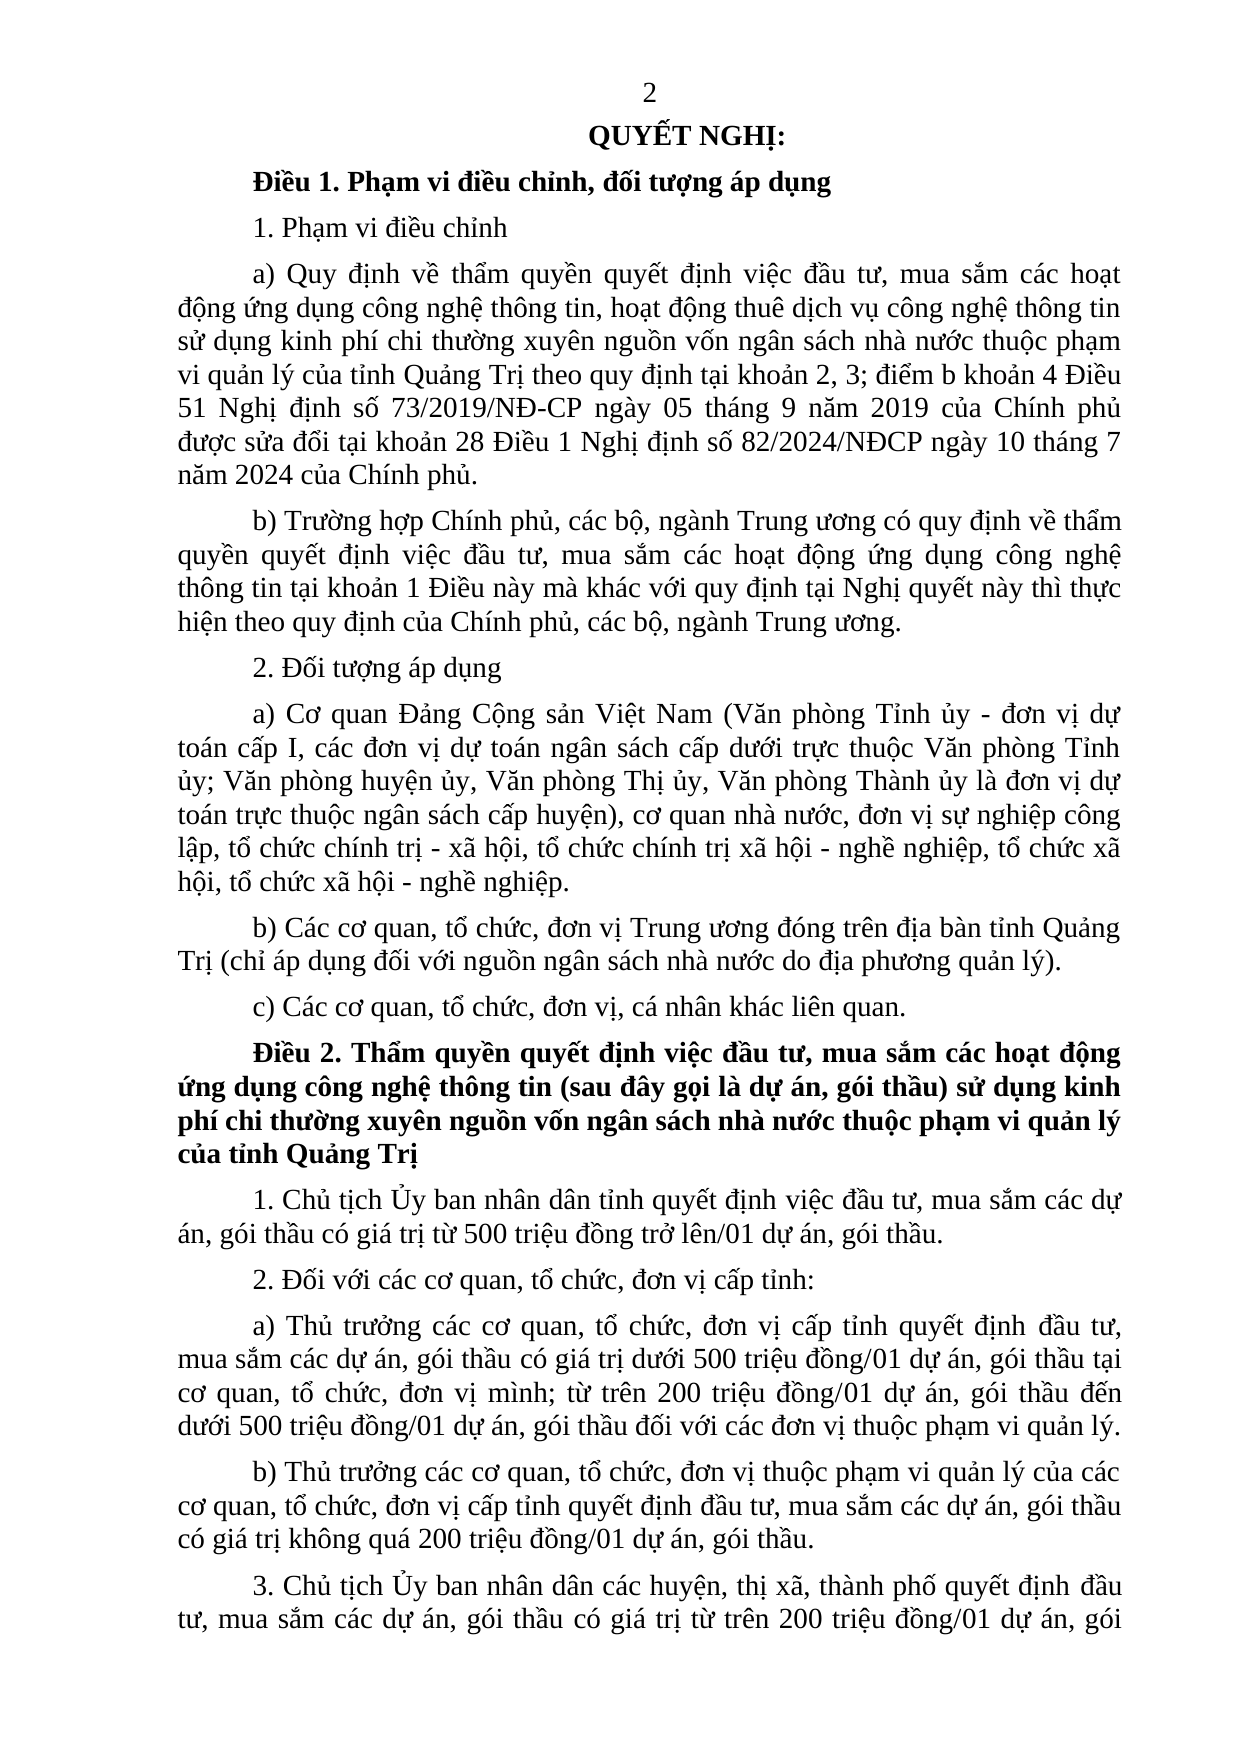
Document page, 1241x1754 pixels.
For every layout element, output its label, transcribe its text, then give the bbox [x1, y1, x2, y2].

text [177, 1568, 1122, 1635]
text 2. Đối tượng áp dụng [177, 650, 1122, 684]
text QUYẾT NGHỊ: [177, 118, 1122, 152]
text 2. Đối với các cơ quan, tổ chức, đơn vị cấp tỉnh: [177, 1262, 1122, 1295]
text b) Thủ trưởng các cơ quan, tổ chức, đơn vị thuộc phạm vi quản lý của các cơ quan, tổ chức, đơn vị cấp tỉnh quyết định đầu tư, mua sắm các dự án, gói thầu có giá trị không quá 200 triệu đồng/01 dự án, gói thầu. [177, 1454, 1122, 1555]
text c) Các cơ quan, tổ chức, đơn vị, cá nhân khác liên quan. [177, 989, 1122, 1023]
text 1. Phạm vi điều chỉnh [177, 210, 1122, 244]
text a) Cơ quan Đảng Cộng sản Việt Nam (Văn phòng Tỉnh ủy - đơn vị dự toán cấp I, các đơn vị dự toán ngân sách cấp dưới trực thuộc Văn phòng Tỉnh ủy; Văn phòng huyện ủy, Văn phòng Thị ủy, Văn phòng Thành ủy là đơn vị dự toán trực thuộc ngân sách cấp huyện), cơ quan nhà nước, đơn vị sự nghiệp công lập, tổ chức chính trị - xã hội, tổ chức chính trị xã hội - nghề nghiệp, tổ chức xã hội, tổ chức xã hội - nghề nghiệp. [177, 696, 1122, 897]
text Điều 1. Phạm vi điều chỉnh, đối tượng áp dụng [177, 164, 1122, 198]
text 1. Chủ tịch Ủy ban nhân dân tỉnh quyết định việc đầu tư, mua sắm các dự án, gói thầu có giá trị từ 500 triệu đồng trở lên/01 dự án, gói thầu. [177, 1182, 1122, 1249]
text b) Trường hợp Chính phủ, các bộ, ngành Trung ương có quy định về thẩm quyền quyết định việc đầu tư, mua sắm các hoạt động ứng dụng công nghệ thông tin tại khoản 1 Điều này mà khác với quy định tại Nghị quyết này thì thực hiện theo quy định của Chính phủ, các bộ, ngành Trung ương. [177, 503, 1122, 638]
text a) Quy định về thẩm quyền quyết định việc đầu tư, mua sắm các hoạt động ứng dụng công nghệ thông tin, hoạt động thuê dịch vụ công nghệ thông tin sử dụng kinh phí chi thường xuyên nguồn vốn ngân sách nhà nước thuộc phạm vi quản lý của tỉnh Quảng Trị theo quy định tại khoản 2, 3; điểm b khoản 4 Điều 51 Nghị định số 73/2019/NĐ-CP ngày 05 tháng 9 năm 2019 của Chính phủ được sửa đổi tại khoản 28 Điều 1 Nghị định số 82/2024/NĐCP ngày 10 tháng 7 năm 2024 của Chính phủ. [177, 256, 1122, 491]
text a) Thủ trưởng các cơ quan, tổ chức, đơn vị cấp tỉnh quyết định đầu tư, mua sắm các dự án, gói thầu có giá trị dưới 500 triệu đồng/01 dự án, gói thầu tại cơ quan, tổ chức, đơn vị mình; từ trên 200 triệu đồng/01 dự án, gói thầu đến dưới 500 triệu đồng/01 dự án, gói thầu đối với các đơn vị thuộc phạm vi quản lý. [177, 1308, 1122, 1442]
text Điều 2. Thẩm quyền quyết định việc đầu tư, mua sắm các hoạt động ứng dụng công nghệ thông tin (sau đây gọi là dự án, gói thầu) sử dụng kinh phí chi thường xuyên nguồn vốn ngân sách nhà nước thuộc phạm vi quản lý của tỉnh Quảng Trị [177, 1036, 1122, 1170]
text b) Các cơ quan, tổ chức, đơn vị Trung ương đóng trên địa bàn tỉnh Quảng Trị (chỉ áp dụng đối với nguồn ngân sách nhà nước do địa phương quản lý). [177, 910, 1122, 977]
